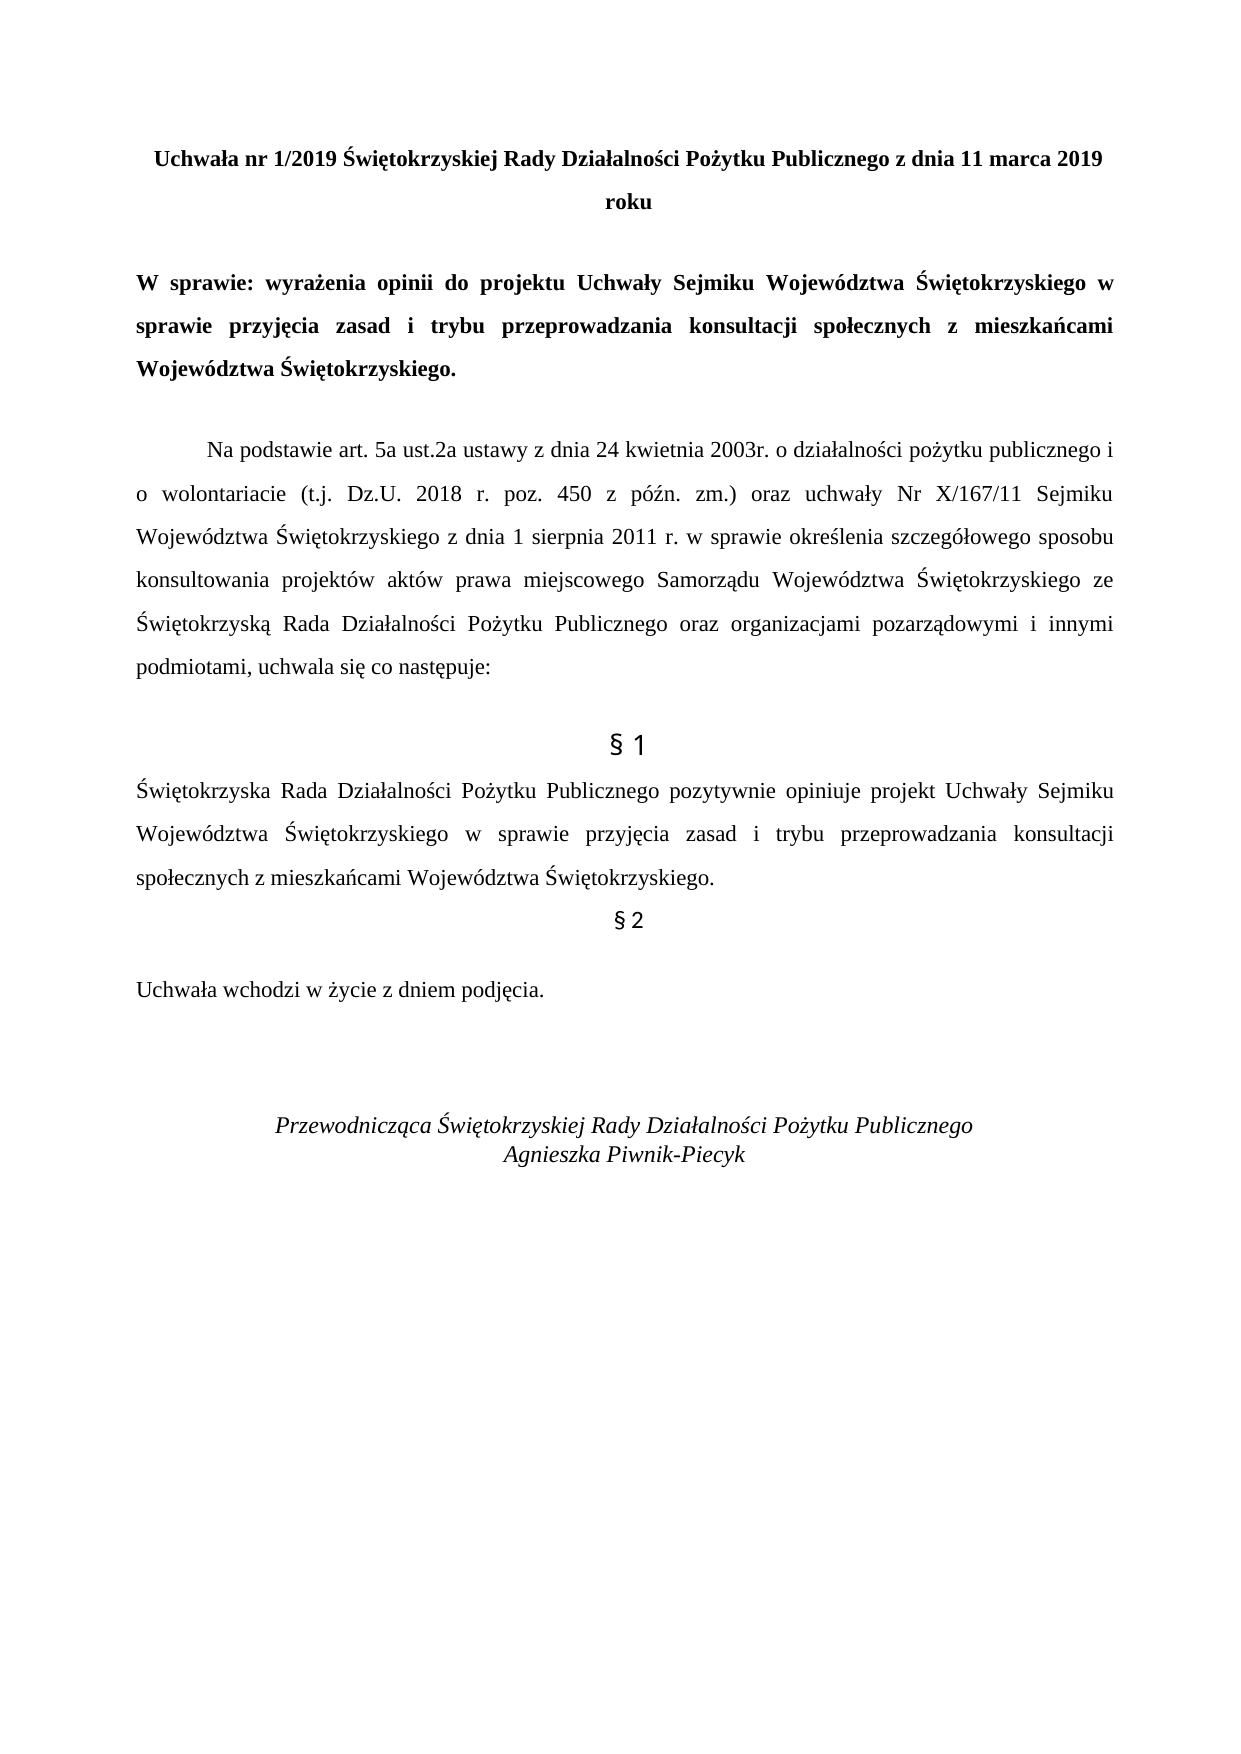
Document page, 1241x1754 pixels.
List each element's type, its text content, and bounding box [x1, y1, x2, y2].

subtitle §2 [138, 894, 1119, 937]
subtitle §1 [138, 721, 1119, 764]
text Przewodnicząca Świętokrzyskiej Rady Działalności Pożytku Publicznego [134, 1111, 1115, 1140]
subtitle W sprawie: wyrażenia opinii do projektu Uchwały Sejmiku Województwa Świętokrzyskiego w sprawie przyjęcia zasad i trybu przeprowadzania konsultacji społecznych z mieszkańcami Województwa Świętokrzyskiego. [136, 256, 1115, 386]
text Na podstawie art. 5a ust.2a ustawy z dnia 24 kwietnia 2003r. o działalności pożytku publicznego i o wolontariacie (t.j. Dz.U. 2018 r. poz. 450 z późn. zm.) oraz uchwały Nr X/167/11 Sejmiku Województwa Świętokrzyskiego z dnia 1 sierpnia 2011 r. w sprawie określenia szczegółowego sposobu konsultowania projektów aktów prawa miejscowego Samorządu Województwa Świętokrzyskiego ze Świętokrzyską Rada Działalności Pożytku Publicznego oraz organizacjami pozarządowymi i innymi podmiotami, uchwala się co następuje: [136, 423, 1115, 683]
text Świętokrzyska Rada Działalności Pożytku Publicznego pozytywnie opiniuje projekt Uchwały Sejmiku Województwa Świętokrzyskiego w sprawie przyjęcia zasad i trybu przeprowadzania konsultacji społecznych z mieszkańcami Województwa Świętokrzyskiego. [136, 764, 1115, 894]
text Agnieszka Piwnik-Piecyk [134, 1140, 1115, 1169]
text Uchwała wchodzi w życie z dniem podjęcia. [136, 979, 1119, 1002]
subtitle Uchwała nr 1/2019 Świętokrzyskiej Rady Działalności Pożytku Publicznego z dnia 11 marca 2019 roku [138, 133, 1119, 218]
